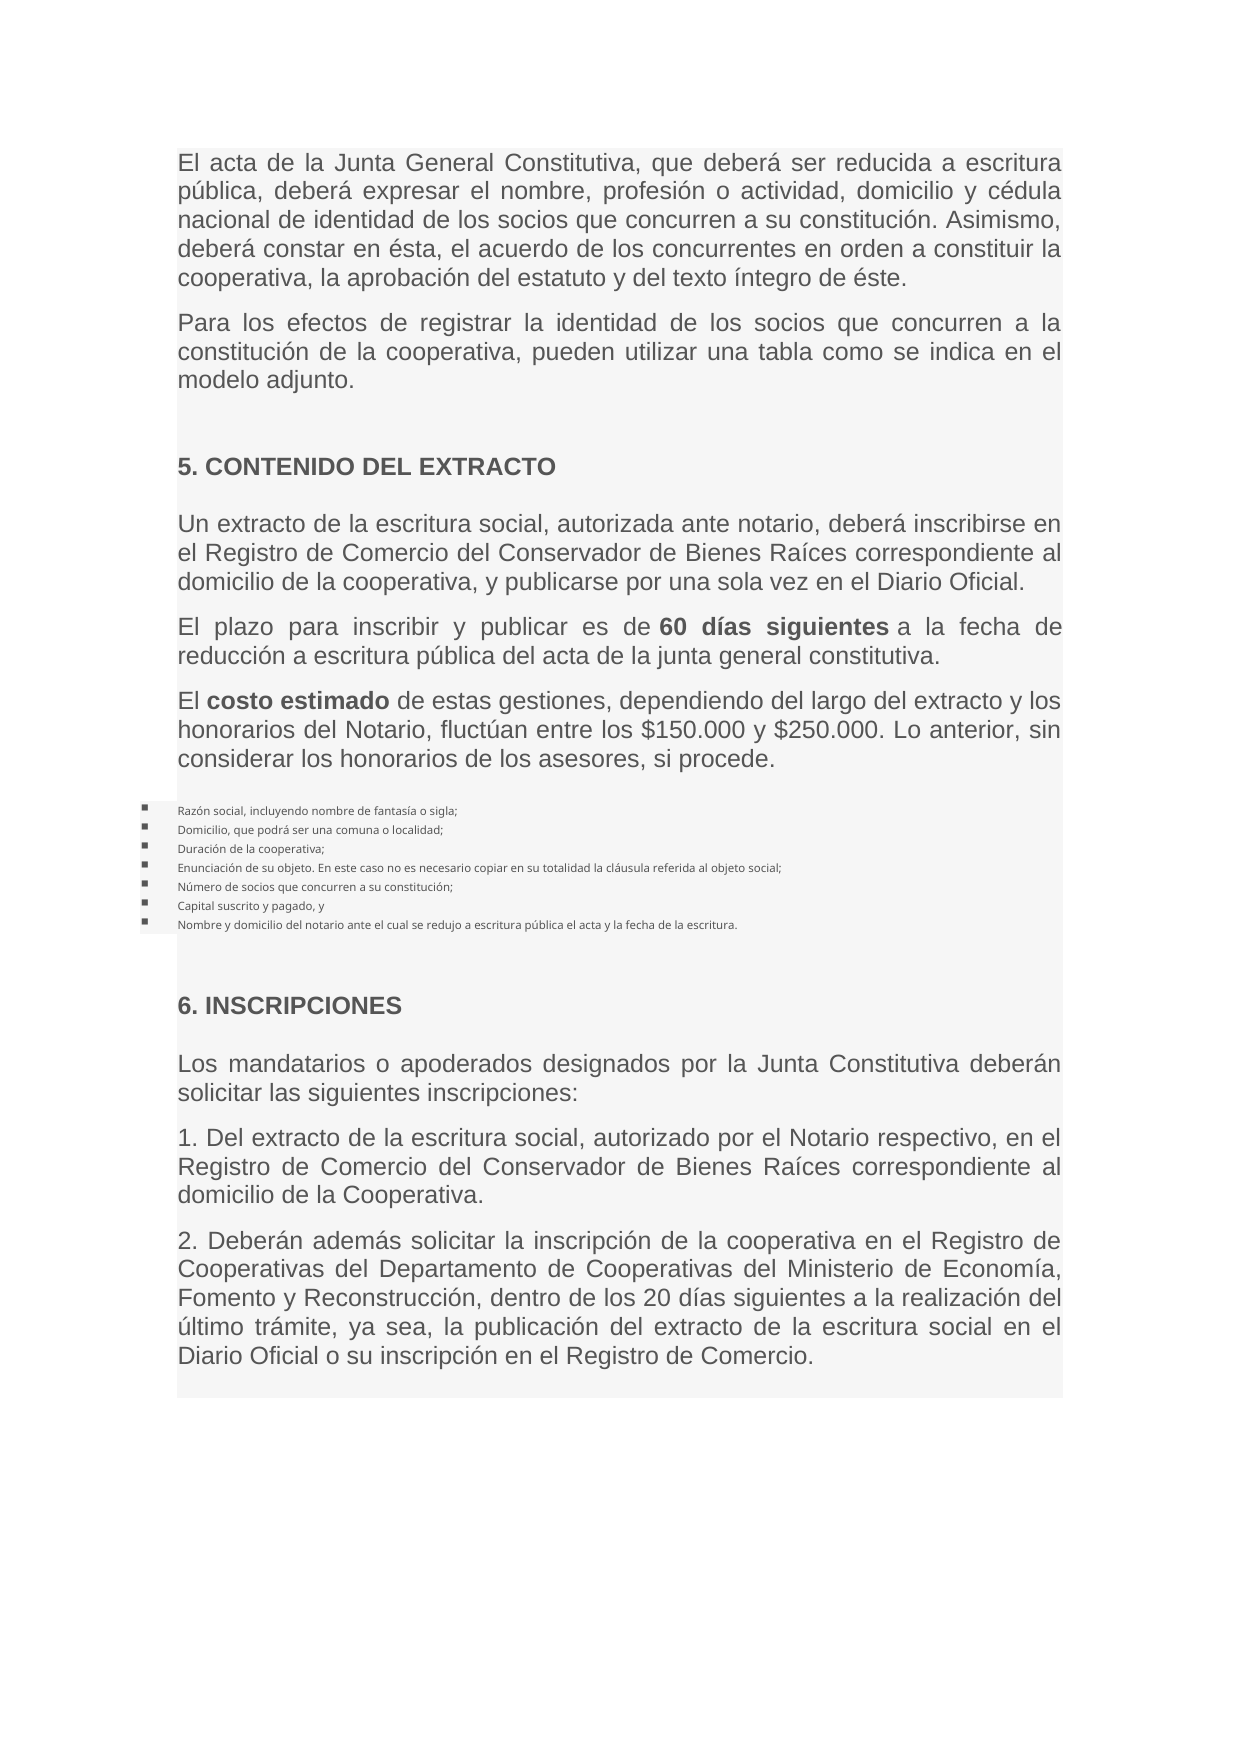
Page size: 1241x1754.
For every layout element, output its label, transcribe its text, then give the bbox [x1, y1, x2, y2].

list Duración de la cooperativa; [140, 839, 1063, 858]
text Los mandatarios o apoderados designados por la Junta Constitutiva deberán solicitar las siguientes inscripciones: [177, 1049, 1063, 1106]
text Para los efectos de registrar la identidad de los socios que concurren a la constitución de la cooperativa, pueden utilizar una tabla como se indica en el modelo adjunto. [177, 308, 1063, 394]
list Capital suscrito y pagado, y [140, 896, 1063, 915]
text El costo estimado de estas gestiones, dependiendo del largo del extracto y los honorarios del Notario, fluctúan entre los $150.000 y $250.000. Lo anterior, sin considerar los honorarios de los asesores, si procede. [177, 686, 1063, 772]
text 2. Deberán además solicitar la inscripción de la cooperativa en el Registro de Cooperativas del Departamento de Cooperativas del Ministerio de Economía, Fomento y Reconstrucción, dentro de los 20 días siguientes a la realización del último trámite, ya sea, la publicación del extracto de la escritura social en el Diario Oficial o su inscripción en el Registro de Comercio. [177, 1226, 1063, 1369]
list Domicilio, que podrá ser una comuna o localidad; [140, 820, 1063, 839]
list Enunciación de su objeto. En este caso no es necesario copiar en su totalidad la cláusula referida al objeto social; [140, 858, 1063, 877]
text 6. INSCRIPCIONES [177, 991, 1063, 1020]
text El plazo para inscribir y publicar es de 60 días siguientes a la fecha de reducción a escritura pública del acta de la junta general constitutiva. [177, 612, 1063, 669]
text Un extracto de la escritura social, autorizada ante notario, deberá inscribirse en el Registro de Comercio del Conservador de Bienes Raíces correspondiente al domicilio de la cooperativa, y publicarse por una sola vez en el Diario Oficial. [177, 509, 1063, 595]
text 5. CONTENIDO DEL EXTRACTO [177, 452, 1063, 480]
list Nombre y domicilio del notario ante el cual se redujo a escritura pública el acta y la fecha de la escritura. [140, 915, 1063, 934]
text El acta de la Junta General Constitutiva, que deberá ser reducida a escritura pública, deberá expresar el nombre, profesión o actividad, domicilio y cédula nacional de identidad de los socios que concurren a su constitución. Asimismo, deberá constar en ésta, el acuerdo de los concurrentes en orden a constituir la cooperativa, la aprobación del estatuto y del texto íntegro de éste. [177, 148, 1063, 291]
list Número de socios que concurren a su constitución; [140, 877, 1063, 896]
list Razón social, incluyendo nombre de fantasía o sigla; [140, 801, 1063, 820]
text 1. Del extracto de la escritura social, autorizado por el Notario respectivo, en el Registro de Comercio del Conservador de Bienes Raíces correspondiente al domicilio de la Cooperativa. [177, 1123, 1063, 1209]
